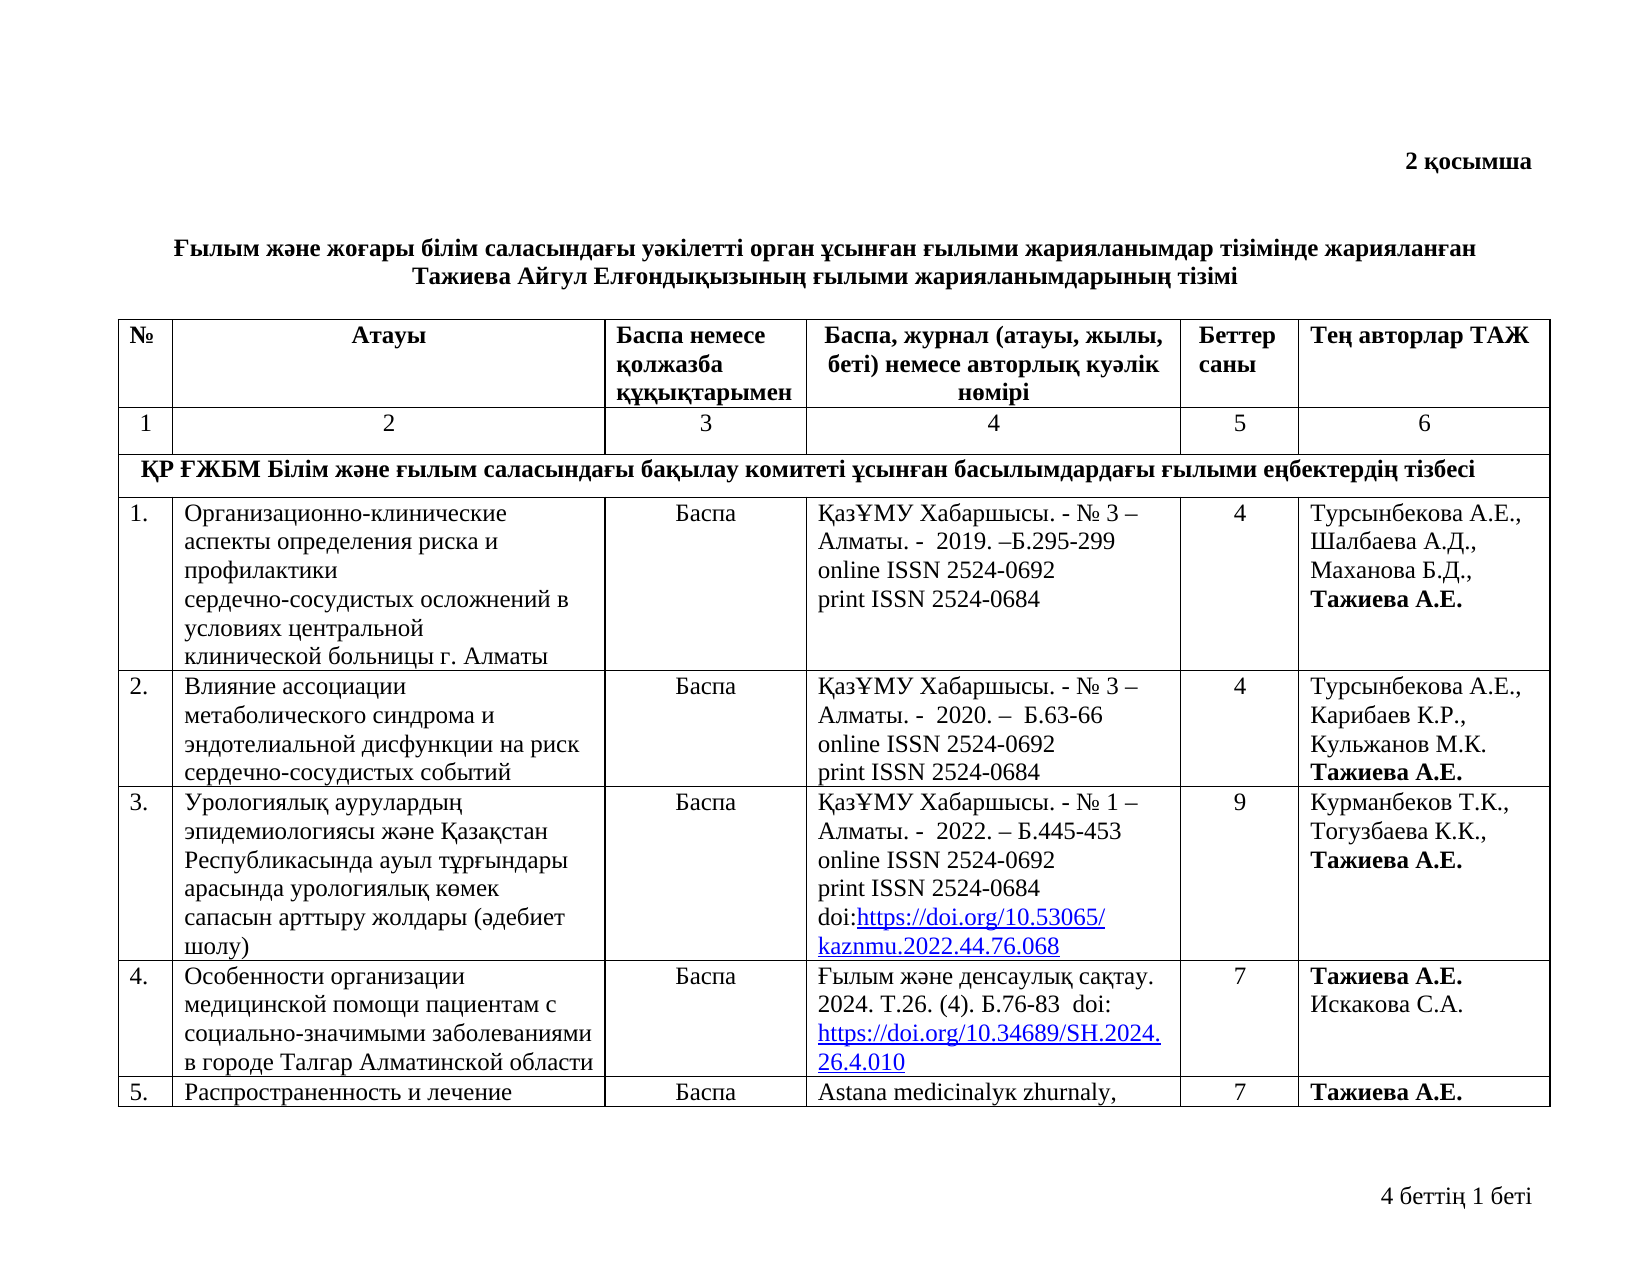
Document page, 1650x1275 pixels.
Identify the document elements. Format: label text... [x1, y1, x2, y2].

table_cell ҚазҰМУ Хабаршысы. - № 1 – Алматы. - 2022. – Б.445-453 online ISSN 2524-0692 print ISSN 2524-0684 doi:https://doi.org/10.53065/kaznmu.2022.44.76.068 [807, 787, 1180, 960]
table_cell Тажиева А.Е. Искакова С.А. [1299, 961, 1549, 1076]
text Тажиева Айгул Елғондықызының ғылыми жарияланымдарының тізімі [118, 261, 1532, 290]
table_cell Баспа [606, 787, 806, 960]
table_cell Особенности организации медицинской помощи пациентам с социально-значимыми заболеваниями в городе Талгар Алматинской области [173, 961, 604, 1076]
subtitle 2 қосымша [118, 146, 1532, 175]
table_cell Курманбеков Т.К., Тогузбаева К.К., Тажиева А.Е. [1299, 787, 1549, 960]
table_cell 3. [119, 787, 172, 960]
table_cell Турсынбекова А.Е., Шалбаева А.Д., Маханова Б.Д., Тажиева А.Е. [1299, 498, 1549, 670]
table_cell Урологиялық аурулардың эпидемиологиясы және Қазақстан Республикасында ауыл тұрғындары арасында урологиялық көмек сапасын арттыру жолдары (әдебиет шолу) [173, 787, 604, 960]
table_cell 4 [1181, 671, 1298, 786]
table_cell Турсынбекова А.Е., Карибаев К.Р., Кульжанов М.К. Тажиева А.Е. [1299, 671, 1549, 786]
table_cell [119, 455, 1549, 497]
table_cell Баспа [606, 961, 806, 1076]
table_cell 3 [606, 408, 806, 453]
table_cell 1. [119, 498, 172, 670]
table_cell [807, 1077, 1180, 1106]
table_header Атауы [173, 320, 604, 407]
table_cell 5 [1181, 408, 1298, 453]
table_cell 4 [1181, 498, 1298, 670]
table_cell 2. [119, 671, 172, 786]
table_header Беттер саны [1181, 320, 1298, 407]
table_cell Тажиева А.Е. [1299, 1077, 1549, 1106]
table_cell 7 [1181, 961, 1298, 1076]
table_cell 4 [807, 408, 1180, 453]
table_cell 4. [119, 961, 172, 1076]
table_cell Влияние ассоциации метаболического синдрома и эндотелиальной дисфункции на риск сердечно-сосудистых событий [173, 671, 604, 786]
table_cell 1 [119, 408, 172, 453]
table_cell ҚазҰМУ Хабаршысы. - № 3 – Алматы. - 2020. – Б.63-66 online ISSN 2524-0692 print ISSN 2524-0684 [807, 671, 1180, 786]
text Ғылым және жоғары білім саласындағы уәкілетті орган ұсынған ғылыми жарияланымдар тізімінде жарияланған [118, 233, 1532, 261]
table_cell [173, 1077, 604, 1106]
table_cell 9 [1181, 787, 1298, 960]
table_cell Баспа [606, 498, 806, 670]
table_cell 5. [119, 1077, 172, 1106]
table_header № [119, 320, 172, 407]
table_cell ҚазҰМУ Хабаршысы. - № 3 – Алматы. - 2019. –Б.295-299 online ISSN 2524-0692 print ISSN 2524-0684 [807, 498, 1180, 670]
table_header Баспа, журнал (атауы, жылы, беті) немесе авторлық куәлік нөмірі [807, 320, 1180, 407]
table_cell Баспа [606, 671, 806, 786]
table_cell Ғылым және денсаулық сақтау. 2024. Т.26. (4). Б.76-83 doi: https://doi.org/10.34689/SH.2024.26.4.010 [807, 961, 1180, 1076]
table_header Баспа немесе қолжазба құқықтарымен [606, 320, 806, 407]
table_cell 2 [173, 408, 604, 453]
table_cell 7 [1181, 1077, 1298, 1106]
table_cell Баспа [606, 1077, 806, 1106]
table_cell 6 [1299, 408, 1549, 453]
table_header Тең авторлар ТАЖ [1299, 320, 1549, 407]
table_cell Организационно-клинические аспекты определения риска и профилактики сердечно-сосудистых осложнений в условиях центральной клинической больницы г. Алматы [173, 498, 604, 670]
